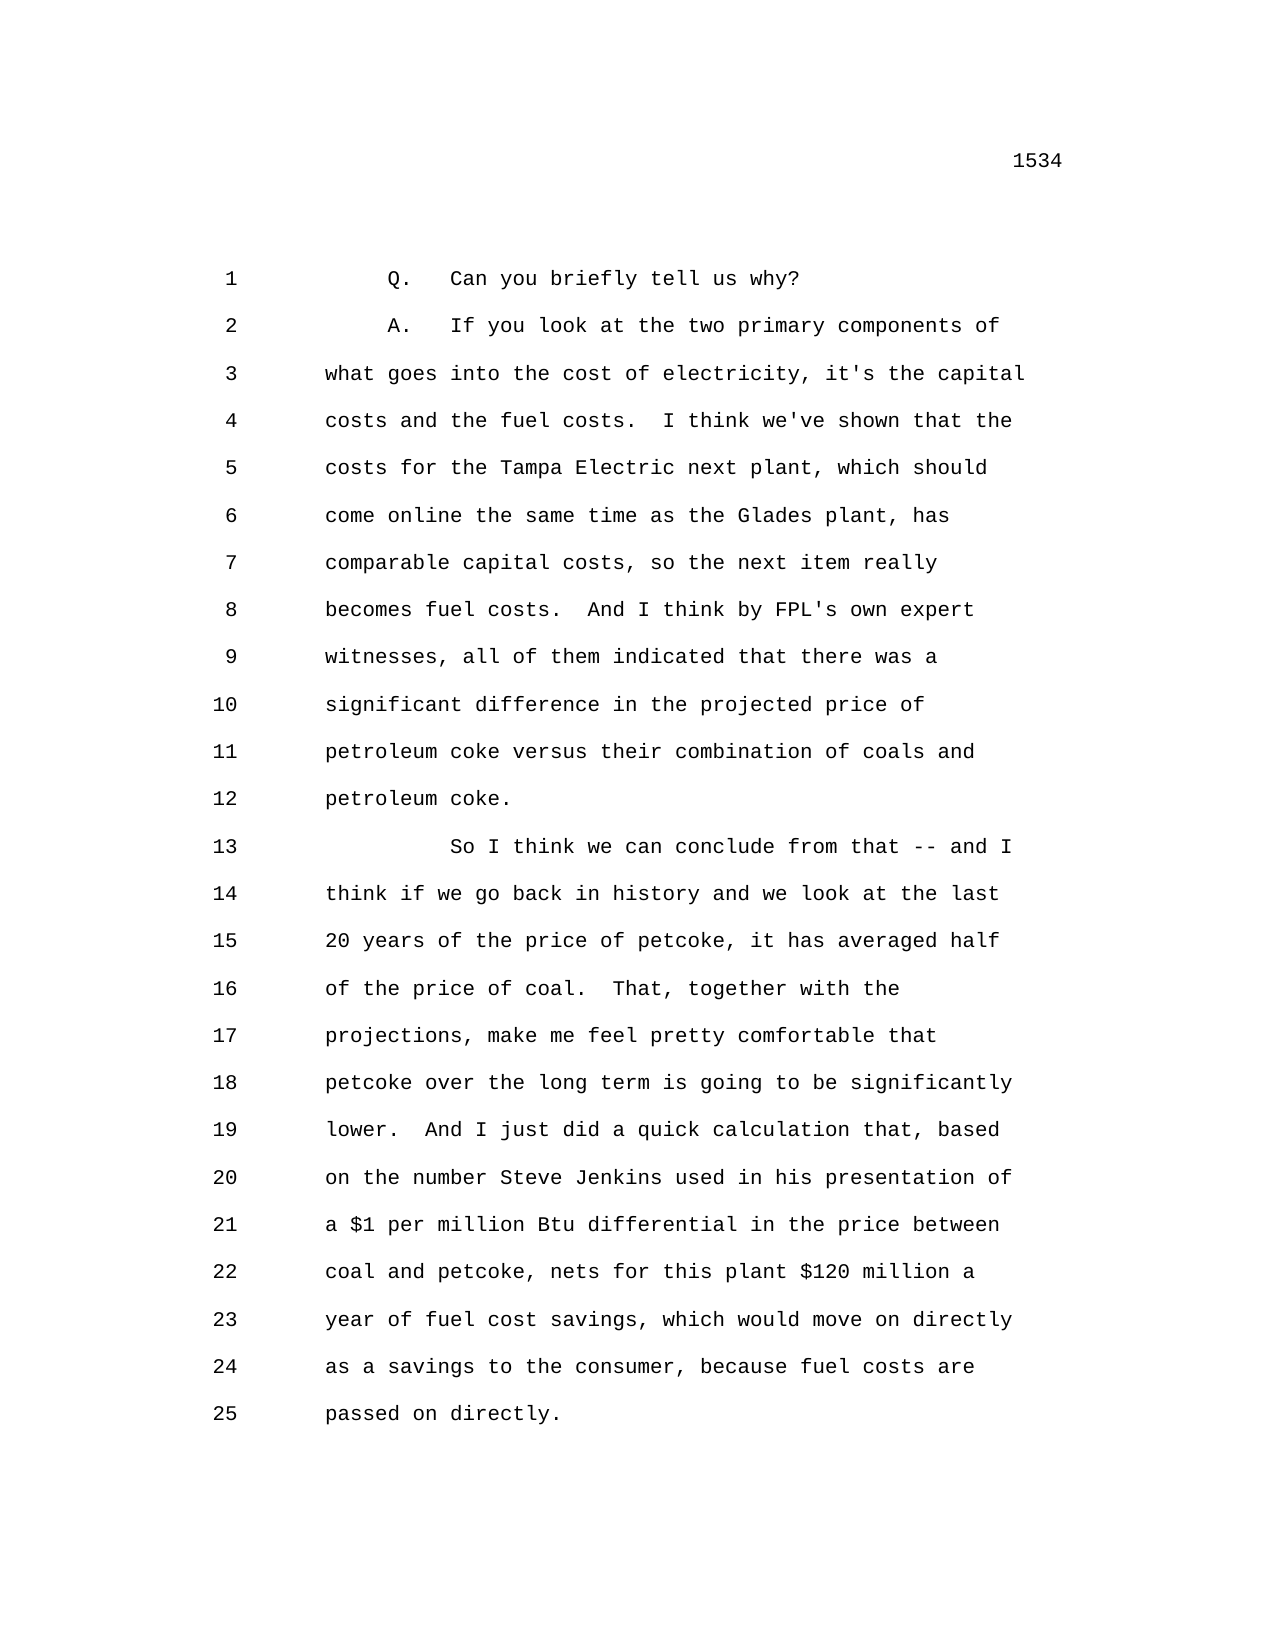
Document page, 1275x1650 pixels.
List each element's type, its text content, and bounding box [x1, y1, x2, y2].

text 10 significant difference in the projected price of [137, 694, 1138, 717]
text 20 on the number Steve Jenkins used in his presentation of [137, 1167, 1138, 1190]
text 24 as a savings to the consumer, because fuel costs are [137, 1356, 1138, 1379]
text 9 witnesses, all of them indicated that there was a [137, 647, 1138, 670]
text 4 costs and the fuel costs. I think we've shown that the [137, 410, 1138, 434]
text 13 So I think we can conclude from that -- and I [137, 836, 1138, 859]
text 23 year of fuel cost savings, which would move on directly [137, 1309, 1138, 1332]
text 15 20 years of the price of petcoke, it has averaged half [137, 930, 1138, 954]
text 19 lower. And I just did a quick calculation that, based [137, 1119, 1138, 1143]
text 1 Q. Can you briefly tell us why? [137, 268, 1138, 292]
text 18 petcoke over the long term is going to be significantly [137, 1072, 1138, 1096]
text 17 projections, make me feel pretty comfortable that [137, 1025, 1138, 1048]
text 11 petroleum coke versus their combination of coals and [137, 741, 1138, 765]
text 2 A. If you look at the two primary components of [137, 316, 1138, 339]
text 5 costs for the Tampa Electric next plant, which should [137, 457, 1138, 481]
text 16 of the price of coal. That, together with the [137, 978, 1138, 1001]
text 25 passed on directly. [137, 1403, 1138, 1427]
text 6 come online the same time as the Glades plant, has [137, 505, 1138, 528]
text 14 think if we go back in history and we look at the last [137, 883, 1138, 907]
text 12 petroleum coke. [137, 788, 1138, 812]
text 22 coal and petcoke, nets for this plant $120 million a [137, 1261, 1138, 1285]
text 1534 [137, 150, 1138, 174]
text 21 a $1 per million Btu differential in the price between [137, 1214, 1138, 1238]
text 7 comparable capital costs, so the next item really [137, 552, 1138, 576]
text 8 becomes fuel costs. And I think by FPL's own expert [137, 599, 1138, 623]
text 3 what goes into the cost of electricity, it's the capital [137, 363, 1138, 386]
